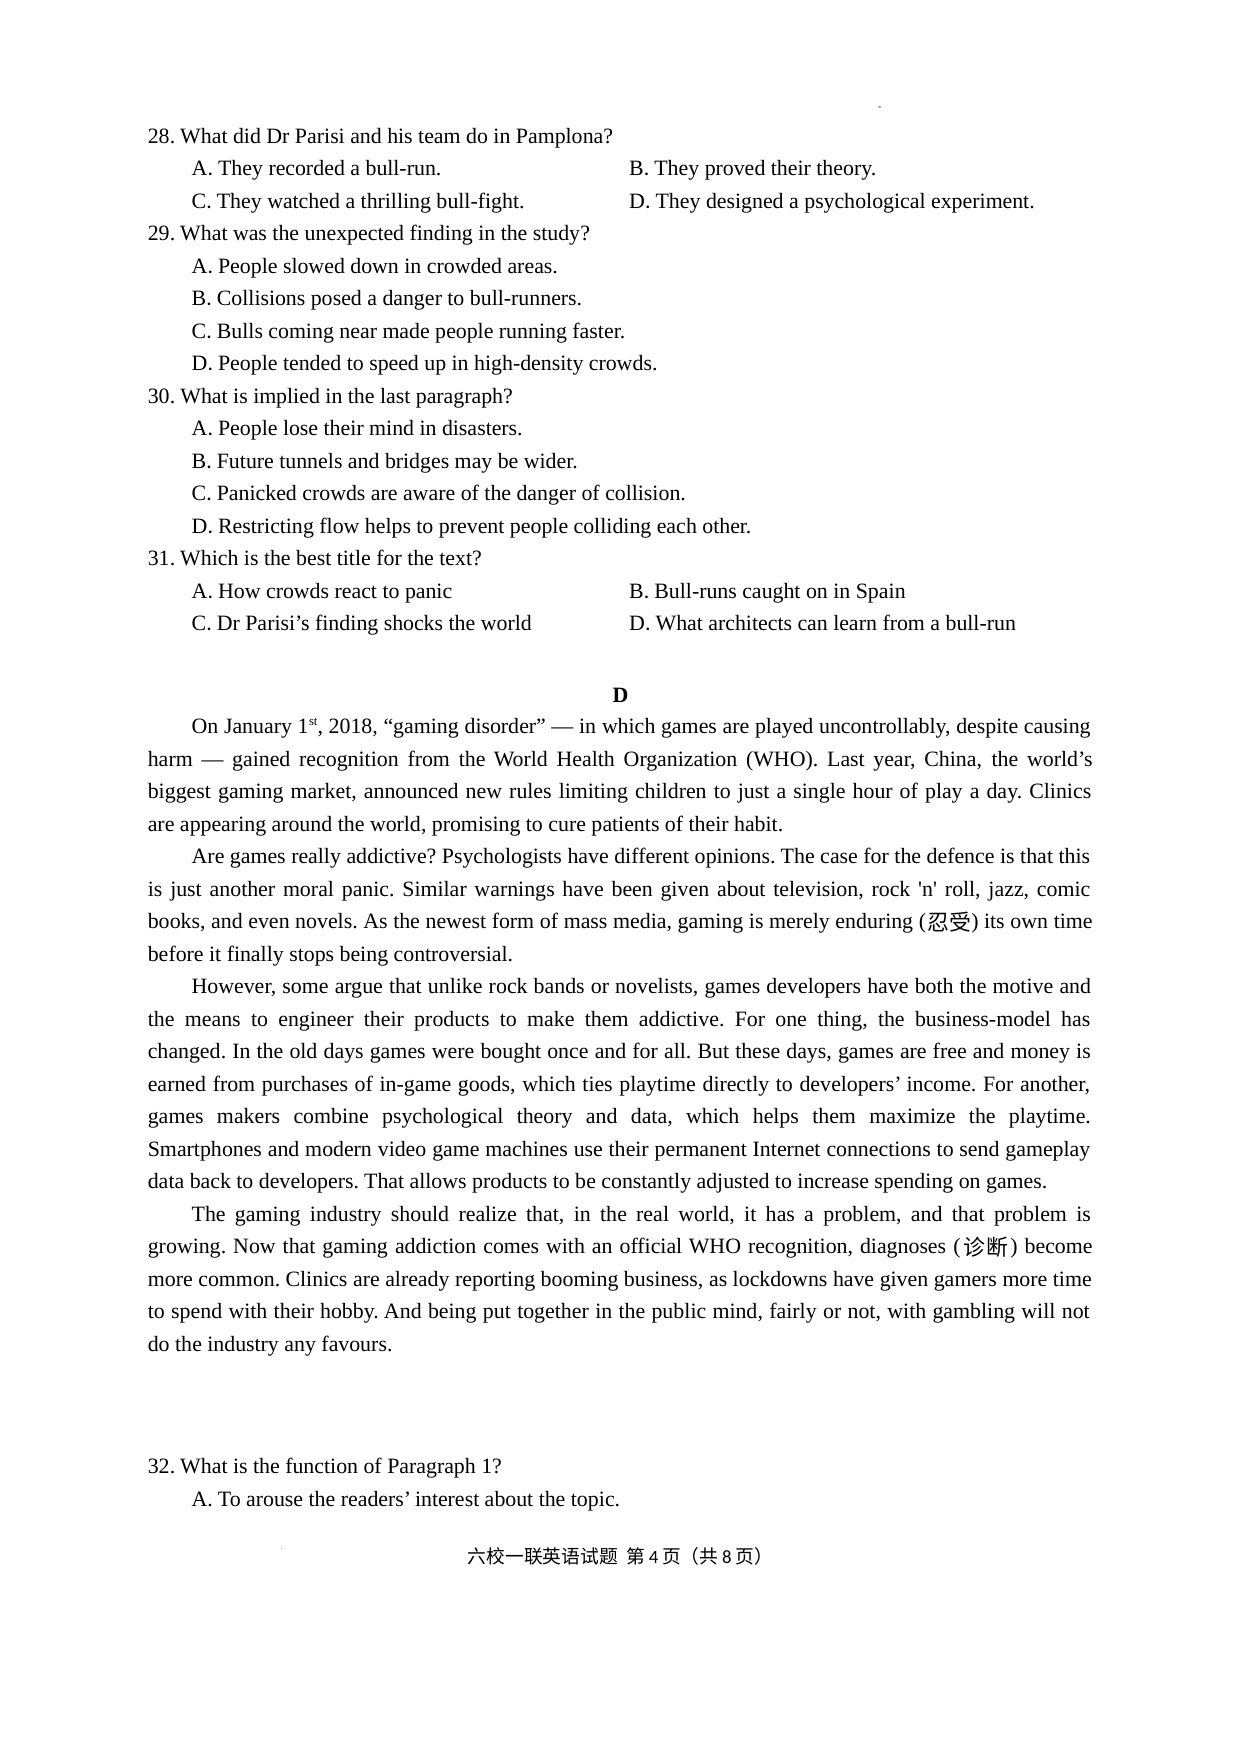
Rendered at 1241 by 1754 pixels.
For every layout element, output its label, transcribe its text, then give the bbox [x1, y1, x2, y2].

text 30. What is implied in the last paragraph? [148, 379, 1092, 412]
text A. They recorded a bull-run. B. They proved their theory. [148, 152, 1092, 184]
text C. They watched a thrilling bull-fight. D. They designed a psychological experiment. [148, 184, 1092, 217]
text 31. Which is the best title for the text? [148, 542, 1092, 574]
text D [148, 674, 1092, 710]
text 29. What was the unexpected finding in the study? [148, 217, 1092, 249]
text B. Future tunnels and bridges may be wider. [148, 444, 1092, 477]
text C. Panicked crowds are aware of the danger of collision. [148, 477, 1092, 509]
text B. Collisions posed a danger to bull-runners. [148, 282, 1092, 314]
text On January 1st, 2018, “gaming disorder” — in which games are played uncontrollably, despite causing harm — gained recognition from the World Health Organization (WHO). Last year, China, the world’s biggest gaming market, announced new rules limiting children to just a single hour of play a day. Clinics are appearing around the world, promising to cure patients of their habit. [148, 710, 1092, 840]
text However, some argue that unlike rock bands or novelists, games developers have both the motive and the means to engineer their products to make them addictive. For one thing, the business-model has changed. In the old days games were bought once and for all. But these days, games are free and money is earned from purchases of in-game goods, which ties playtime directly to developers’ income. For another, games makers combine psychological theory and data, which helps them maximize the playtime. Smartphones and modern video game machines use their permanent Internet connections to send gameplay data back to developers. That allows products to be constantly adjusted to increase spending on games. [148, 970, 1092, 1197]
text A. People slowed down in crowded areas. [148, 249, 1092, 282]
text 32. What is the function of Paragraph 1? [148, 1450, 1092, 1482]
text C. Bulls coming near made people running faster. [148, 314, 1092, 347]
text A. How crowds react to panic B. Bull-runs caught on in Spain [148, 574, 1092, 607]
text D. Restricting flow helps to prevent people colliding each other. [148, 509, 1092, 542]
text The gaming industry should realize that, in the real world, it has a problem, and that problem is growing. Now that gaming addiction comes with an official WHO recognition, diagnoses (诊断) become more common. Clinics are already reporting booming business, as lockdowns have given gamers more time to spend with their hobby. And being put together in the public mind, fairly or not, with gambling will not do the industry any favours. [148, 1197, 1092, 1360]
text 28. What did Dr Parisi and his team do in Pamplona? [148, 119, 1092, 152]
text Are games really addictive? Psychologists have different opinions. The case for the defence is that this is just another moral panic. Similar warnings have been given about television, rock 'n' roll, jazz, comic books, and even novels. As the newest form of mass media, gaming is merely enduring (忍受) its own time before it finally stops being controversial. [148, 840, 1092, 970]
text D. People tended to speed up in high-density crowds. [148, 347, 1092, 379]
text C. Dr Parisi’s finding shocks the world D. What architects can learn from a bull-run [148, 607, 1092, 639]
text A. People lose their mind in disasters. [148, 412, 1092, 444]
text A. To arouse the readers’ interest about the topic. [148, 1482, 1092, 1515]
